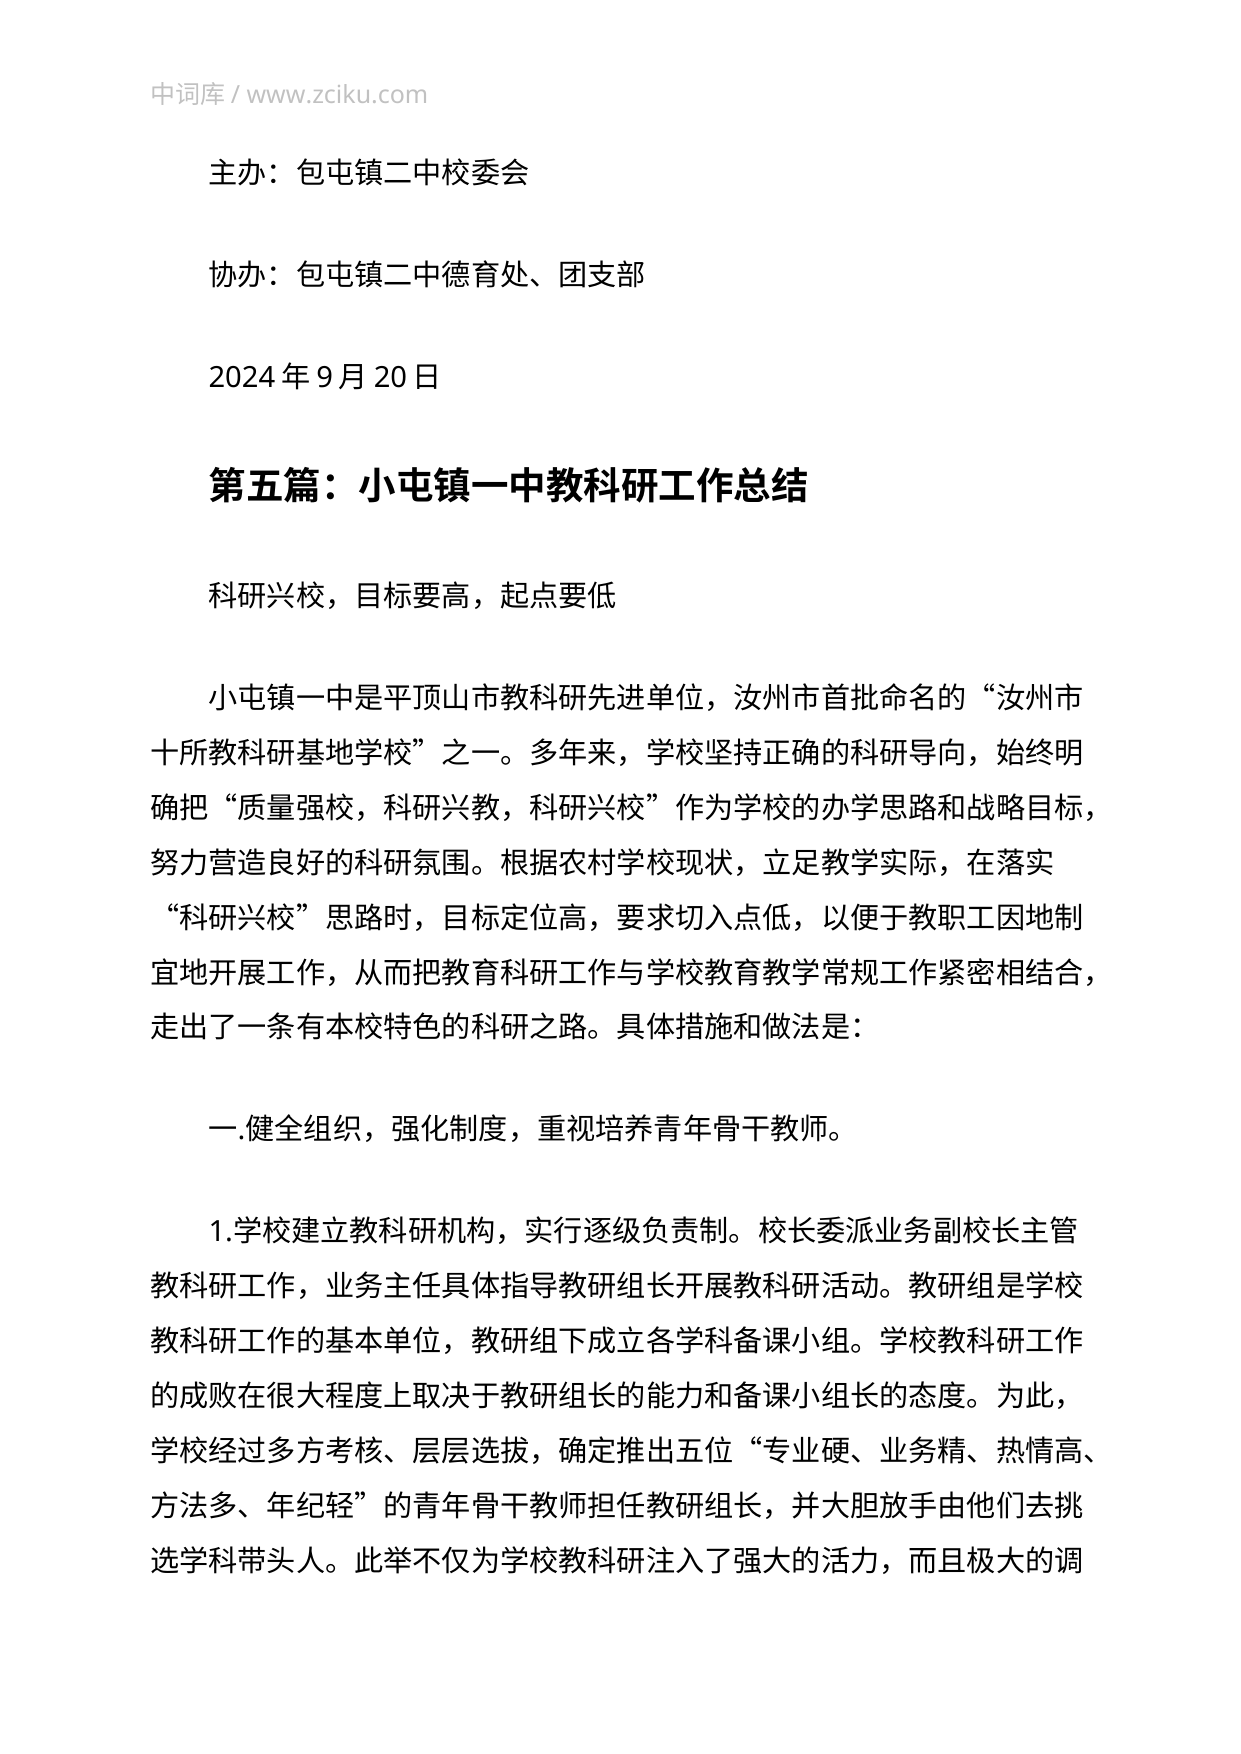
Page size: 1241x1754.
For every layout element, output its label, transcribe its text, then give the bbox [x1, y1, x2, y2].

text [150, 1208, 1090, 1579]
text 一.健全组织，强化制度，重视培养青年骨干教师。 [150, 1106, 1090, 1148]
text 协办：包屯镇二中德育处、团支部 [150, 252, 1090, 294]
text 科研兴校，目标要高，起点要低 [150, 573, 1090, 615]
text 小屯镇一中是平顶山市教科研先进单位，汝州市首批命名的“汝州市十所教科研基地学校”之一。多年来，学校坚持正确的科研导向，始终明确把“质量强校，科研兴教，科研兴校”作为学校的办学思路和战略目标，努力营造良好的科研氛围。根据农村学校现状，立足教学实际，在落实“科研兴校”思路时，目标定位高，要求切入点低，以便于教职工因地制宜地开展工作，从而把教育科研工作与学校教育教学常规工作紧密相结合，走出了一条有本校特色的科研之路。具体措施和做法是： [150, 675, 1090, 1046]
text 第五篇：小屯镇一中教科研工作总结 [150, 456, 1090, 510]
text 主办：包屯镇二中校委会 [150, 150, 1090, 192]
text 2024年9月20日 [150, 353, 1090, 396]
